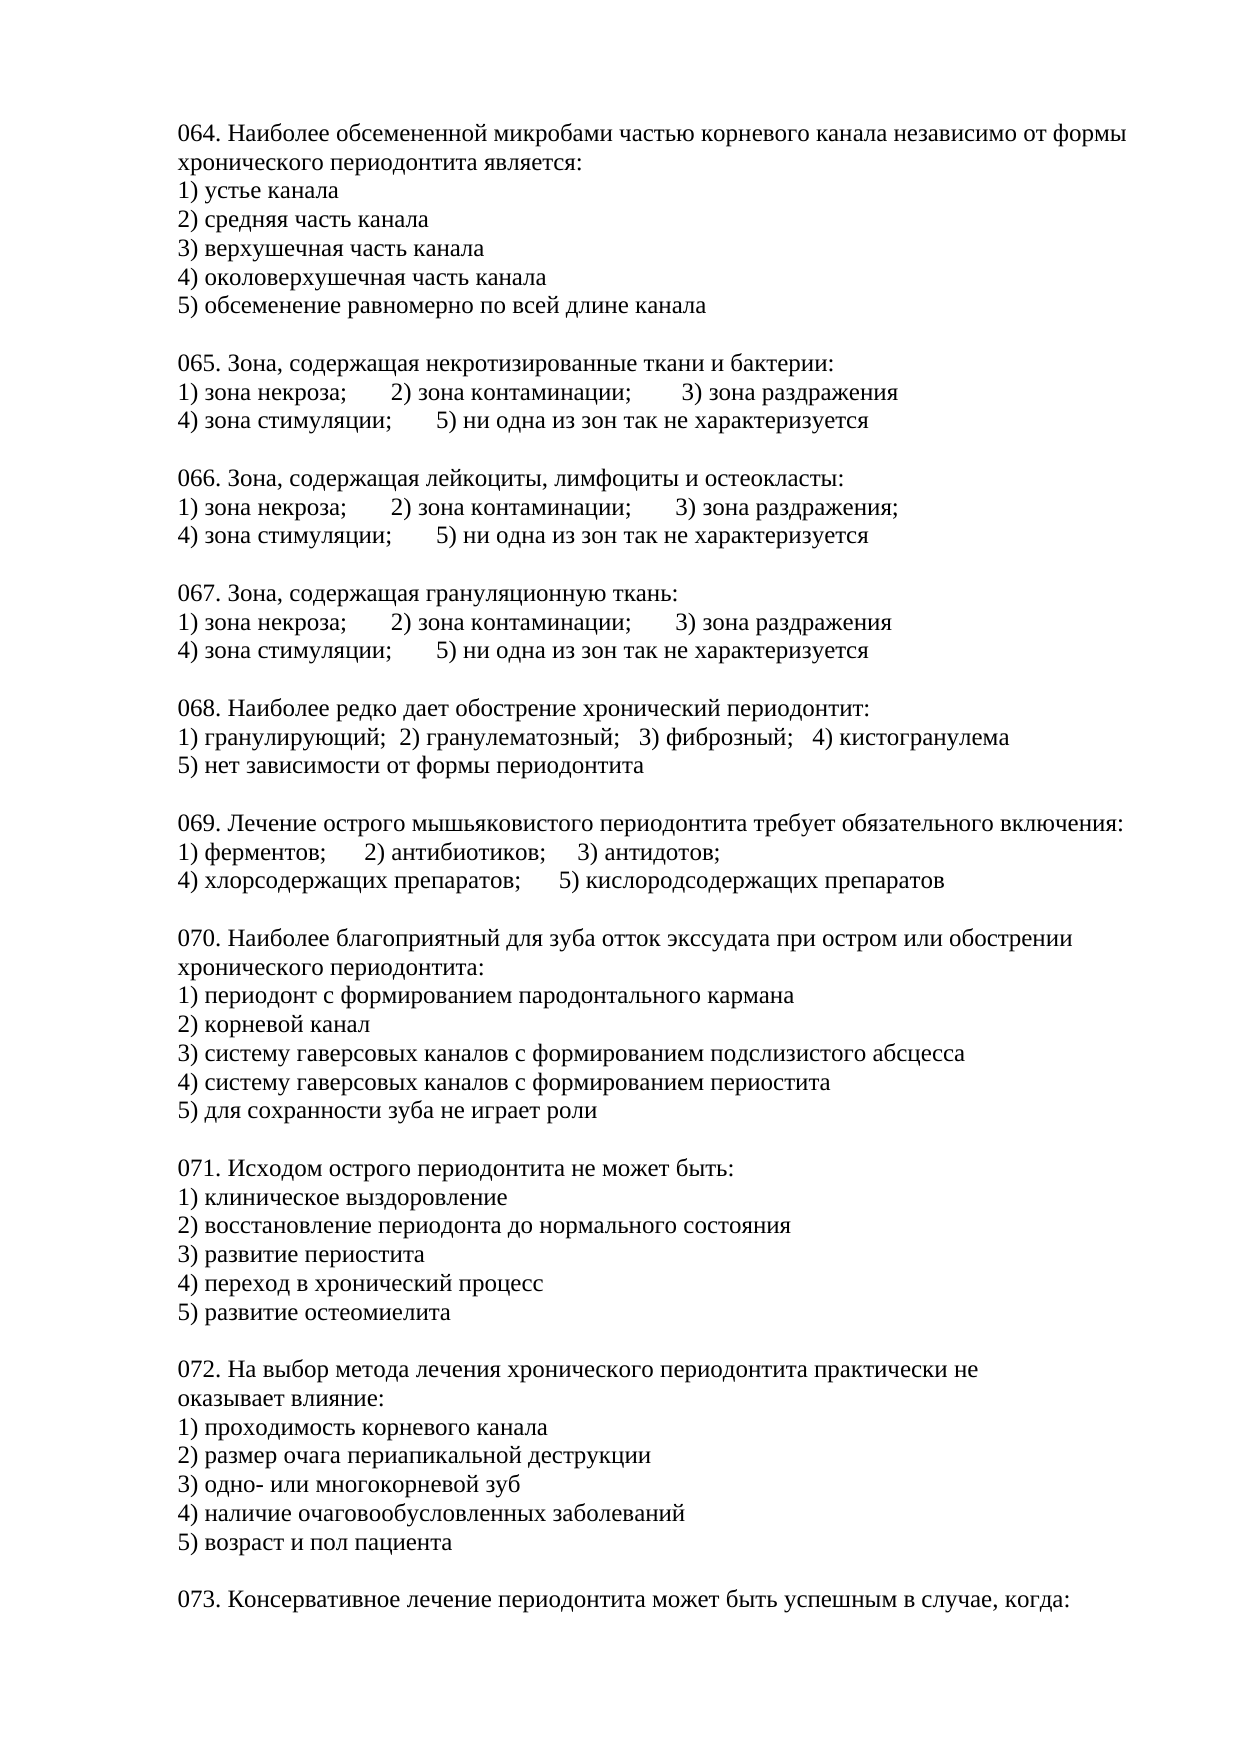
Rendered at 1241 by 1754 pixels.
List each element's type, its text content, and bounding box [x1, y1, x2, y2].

text 1) зона некроза; 2) зона контаминации; 3) зона раздражения; [177, 492, 1152, 521]
text 2) размер очага периапикальной деструкции [177, 1441, 1152, 1469]
text 2) средняя часть канала [177, 204, 1152, 233]
text 1) ферментов; 2) антибиотиков; 3) антидотов; [177, 837, 1152, 866]
text 4) хлорсодержащих препаратов; 5) кислородсодержащих препаратов [177, 866, 1152, 894]
text 068. Наиболее редко дает обострение хронический периодонтит: [177, 693, 1152, 722]
text 4) систему гаверсовых каналов с формированием периостита [177, 1067, 1152, 1096]
text 073. Консервативное лечение периодонтита может быть успешным в случае, когда: [177, 1584, 1152, 1613]
text 1) периодонт с формированием пародонтального кармана [177, 981, 1152, 1009]
text 1) устье канала [177, 176, 1152, 204]
text 5) обсеменение равномерно по всей длине канала [177, 291, 1152, 319]
text 067. Зона, содержащая грануляционную ткань: [177, 578, 1152, 607]
text 1) гранулирующий; 2) гранулематозный; 3) фиброзный; 4) кистогранулема [177, 722, 1152, 751]
text 4) зона стимуляции; 5) ни одна из зон так не характеризуется [177, 636, 1152, 664]
text 4) зона стимуляции; 5) ни одна из зон так не характеризуется [177, 521, 1152, 549]
text 065. Зона, содержащая некротизированные ткани и бактерии: [177, 348, 1152, 377]
text 4) зона стимуляции; 5) ни одна из зон так не характеризуется [177, 406, 1152, 434]
text 5) развитие остеомиелита [177, 1297, 1152, 1326]
text 1) зона некроза; 2) зона контаминации; 3) зона раздражения [177, 607, 1152, 636]
text 3) систему гаверсовых каналов с формированием подслизистого абсцесса [177, 1038, 1152, 1067]
text 069. Лечение острого мышьяковистого периодонтита требует обязательного включения: [177, 808, 1152, 837]
text 2) корневой канал [177, 1009, 1152, 1038]
text 3) развитие периостита [177, 1239, 1152, 1268]
text 5) нет зависимости от формы периодонтита [177, 751, 1152, 779]
text 4) наличие очаговообусловленных заболеваний [177, 1498, 1152, 1527]
text оказывает влияние: [177, 1383, 1152, 1412]
text 1) проходимость корневого канала [177, 1412, 1152, 1441]
text 3) одно- или многокорневой зуб [177, 1469, 1152, 1498]
text 5) возраст и пол пациента [177, 1527, 1152, 1556]
text 064. Наиболее обсемененной микробами частью корневого канала независимо от формы хронического периодонтита является: [177, 118, 1152, 176]
text 3) верхушечная часть канала [177, 233, 1152, 262]
text 5) для сохранности зуба не играет роли [177, 1096, 1152, 1124]
text 072. На выбор метода лечения хронического периодонтита практически не [177, 1354, 1152, 1383]
text 1) зона некроза; 2) зона контаминации; 3) зона раздражения [177, 377, 1152, 406]
text 1) клиническое выздоровление [177, 1182, 1152, 1211]
text 070. Наиболее благоприятный для зуба отток экссудата при остром или обострении хронического периодонтита: [177, 923, 1152, 981]
text 4) переход в хронический процесс [177, 1268, 1152, 1297]
text 071. Исходом острого периодонтита не может быть: [177, 1153, 1152, 1182]
text 066. Зона, содержащая лейкоциты, лимфоциты и остеокласты: [177, 463, 1152, 492]
text 2) восстановление периодонта до нормального состояния [177, 1211, 1152, 1239]
text 4) околоверхушечная часть канала [177, 262, 1152, 291]
